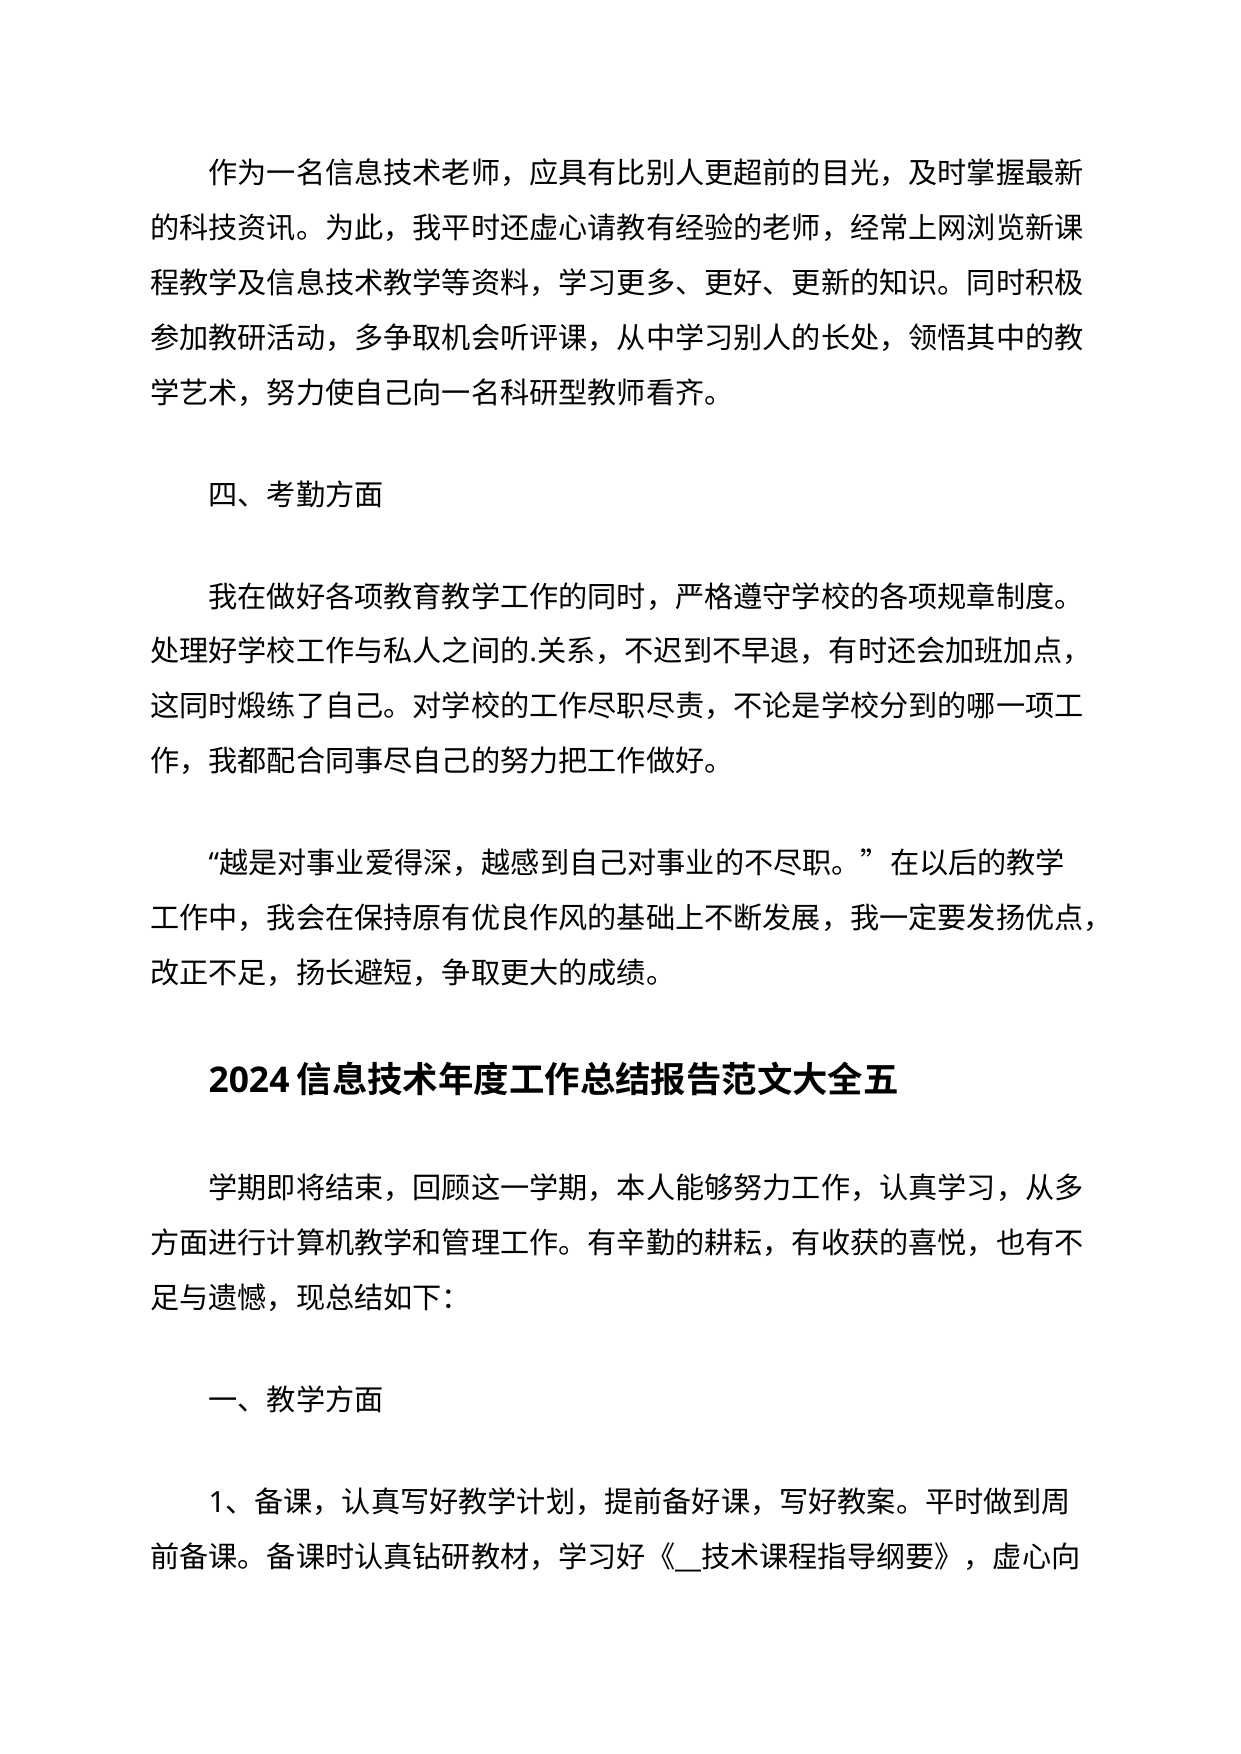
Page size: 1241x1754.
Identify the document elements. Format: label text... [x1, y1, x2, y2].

text 学期即将结束，回顾这一学期，本人能够努力工作，认真学习，从多方面进行计算机教学和管理工作。有辛勤的耕耘，有收获的喜悦，也有不足与遗憾，现总结如下： [150, 1165, 1090, 1317]
text 作为一名信息技术老师，应具有比别人更超前的目光，及时掌握最新的科技资讯。为此，我平时还虚心请教有经验的老师，经常上网浏览新课程教学及信息技术教学等资料，学习更多、更好、更新的知识。同时积极参加教研活动，多争取机会听评课，从中学习别人的长处，领悟其中的教学艺术，努力使自己向一名科研型教师看齐。 [150, 150, 1090, 412]
text 2024信息技术年度工作总结报告范文大全五 [150, 1051, 1090, 1103]
text 一、教学方面 [150, 1376, 1090, 1419]
text “越是对事业爱得深，越感到自己对事业的不尽职。”在以后的教学工作中，我会在保持原有优良作风的基础上不断发展，我一定要发扬优点，改正不足，扬长避短，争取更大的成绩。 [150, 840, 1090, 992]
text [150, 1478, 1090, 1576]
text 我在做好各项教育教学工作的同时，严格遵守学校的各项规章制度。处理好学校工作与私人之间的.关系，不迟到不早退，有时还会加班加点，这同时煅练了自己。对学校的工作尽职尽责，不论是学校分到的哪一项工作，我都配合同事尽自己的努力把工作做好。 [150, 573, 1090, 780]
text 四、考勤方面 [150, 471, 1090, 514]
